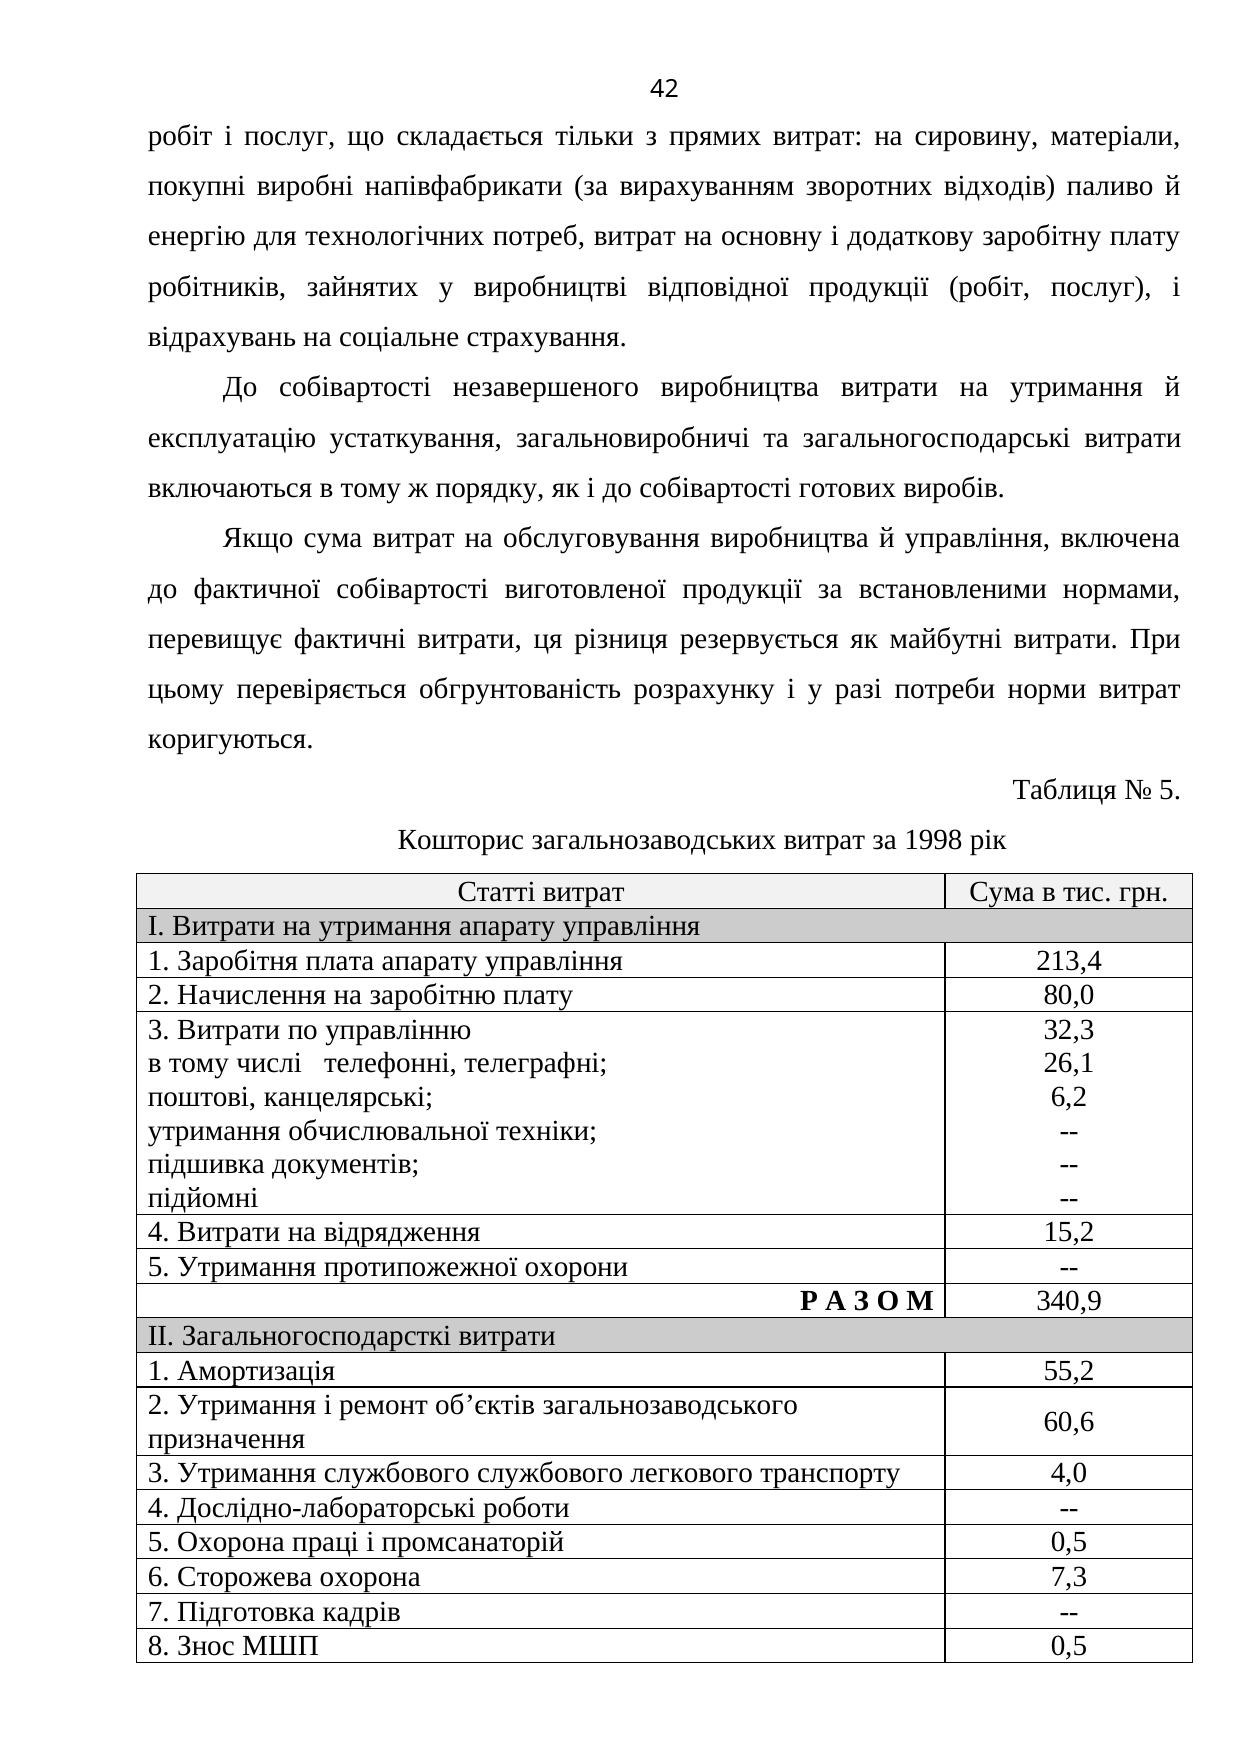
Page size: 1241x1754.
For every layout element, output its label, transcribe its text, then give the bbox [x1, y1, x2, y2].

table_cell 4. Дослідно-лабораторські роботи [137, 1490, 944, 1524]
table_cell 1. Амортизація [137, 1353, 944, 1386]
table_cell 55,2 [946, 1353, 1192, 1386]
table_cell -- [946, 1490, 1192, 1524]
table_cell 6. Сторожева охорона [137, 1559, 944, 1593]
table_cell 0,5 [946, 1525, 1192, 1558]
table_header Статті витрат [137, 874, 944, 907]
table_cell Р А З О М [137, 1284, 944, 1317]
table_cell -- [946, 1249, 1192, 1283]
text До собівартості незавершеного виробництва витрати на утримання й експлуатацію устаткування, загальновиробничі та загальногосподарські витрати включаються в тому ж порядку, як і до собівартості готових виробів. [148, 370, 1181, 504]
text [148, 118, 1181, 353]
table_cell 0,5 [946, 1629, 1192, 1662]
table_cell 7. Підготовка кадрів [137, 1594, 944, 1627]
text Таблиця № 5. [148, 772, 1181, 806]
table_cell І. Витрати на утримання апарату управління [137, 909, 1192, 942]
table_header Сума в тис. грн. [946, 874, 1192, 907]
table_cell 3. Витрати по управлінню в тому числі телефонні, телеграфні; поштові, канцелярські; утримання обчислювальної техніки; підшивка документів; підйомні [137, 1012, 944, 1213]
table_cell 5. Утримання протипожежної охорони [137, 1249, 944, 1283]
table_cell 5. Охорона праці і промсанаторій [137, 1525, 944, 1558]
table_cell 60,6 [946, 1388, 1192, 1454]
table_cell 213,4 [946, 943, 1192, 977]
table_cell 1. Заробітня плата апарату управління [137, 943, 944, 977]
table_cell ІІ. Загальногосподарсткі витрати [137, 1318, 1192, 1352]
table_cell 8. Знос МШП [137, 1629, 944, 1662]
text Якщо сума витрат на обслуговування виробництва й управління, включена до фактичної собівартості виготовленої продукції за встановленими нормами, перевищує фактичні витрати, ця різниця резервується як майбутні витрати. При цьому перевіряється обгрунтованість розрахунку і у разі потреби норми витрат коригуються. [148, 521, 1181, 755]
table_cell 4. Витрати на відрядження [137, 1215, 944, 1248]
table_cell 7,3 [946, 1559, 1192, 1593]
text Кошторис загальнозаводських витрат за 1998 рік [148, 822, 1181, 856]
table_cell 2. Начислення на заробітню плату [137, 978, 944, 1011]
table_cell 4,0 [946, 1456, 1192, 1489]
table_cell 340,9 [946, 1284, 1192, 1317]
table_cell 3. Утримання службового службового легкового транспорту [137, 1456, 944, 1489]
table_cell 32,3 26,1 6,2 -- -- -- [946, 1012, 1192, 1213]
table_cell 15,2 [946, 1215, 1192, 1248]
table_cell 2. Утримання і ремонт об’єктів загальнозаводського призначення [137, 1388, 944, 1454]
table_cell -- [946, 1594, 1192, 1627]
table_cell 80,0 [946, 978, 1192, 1011]
